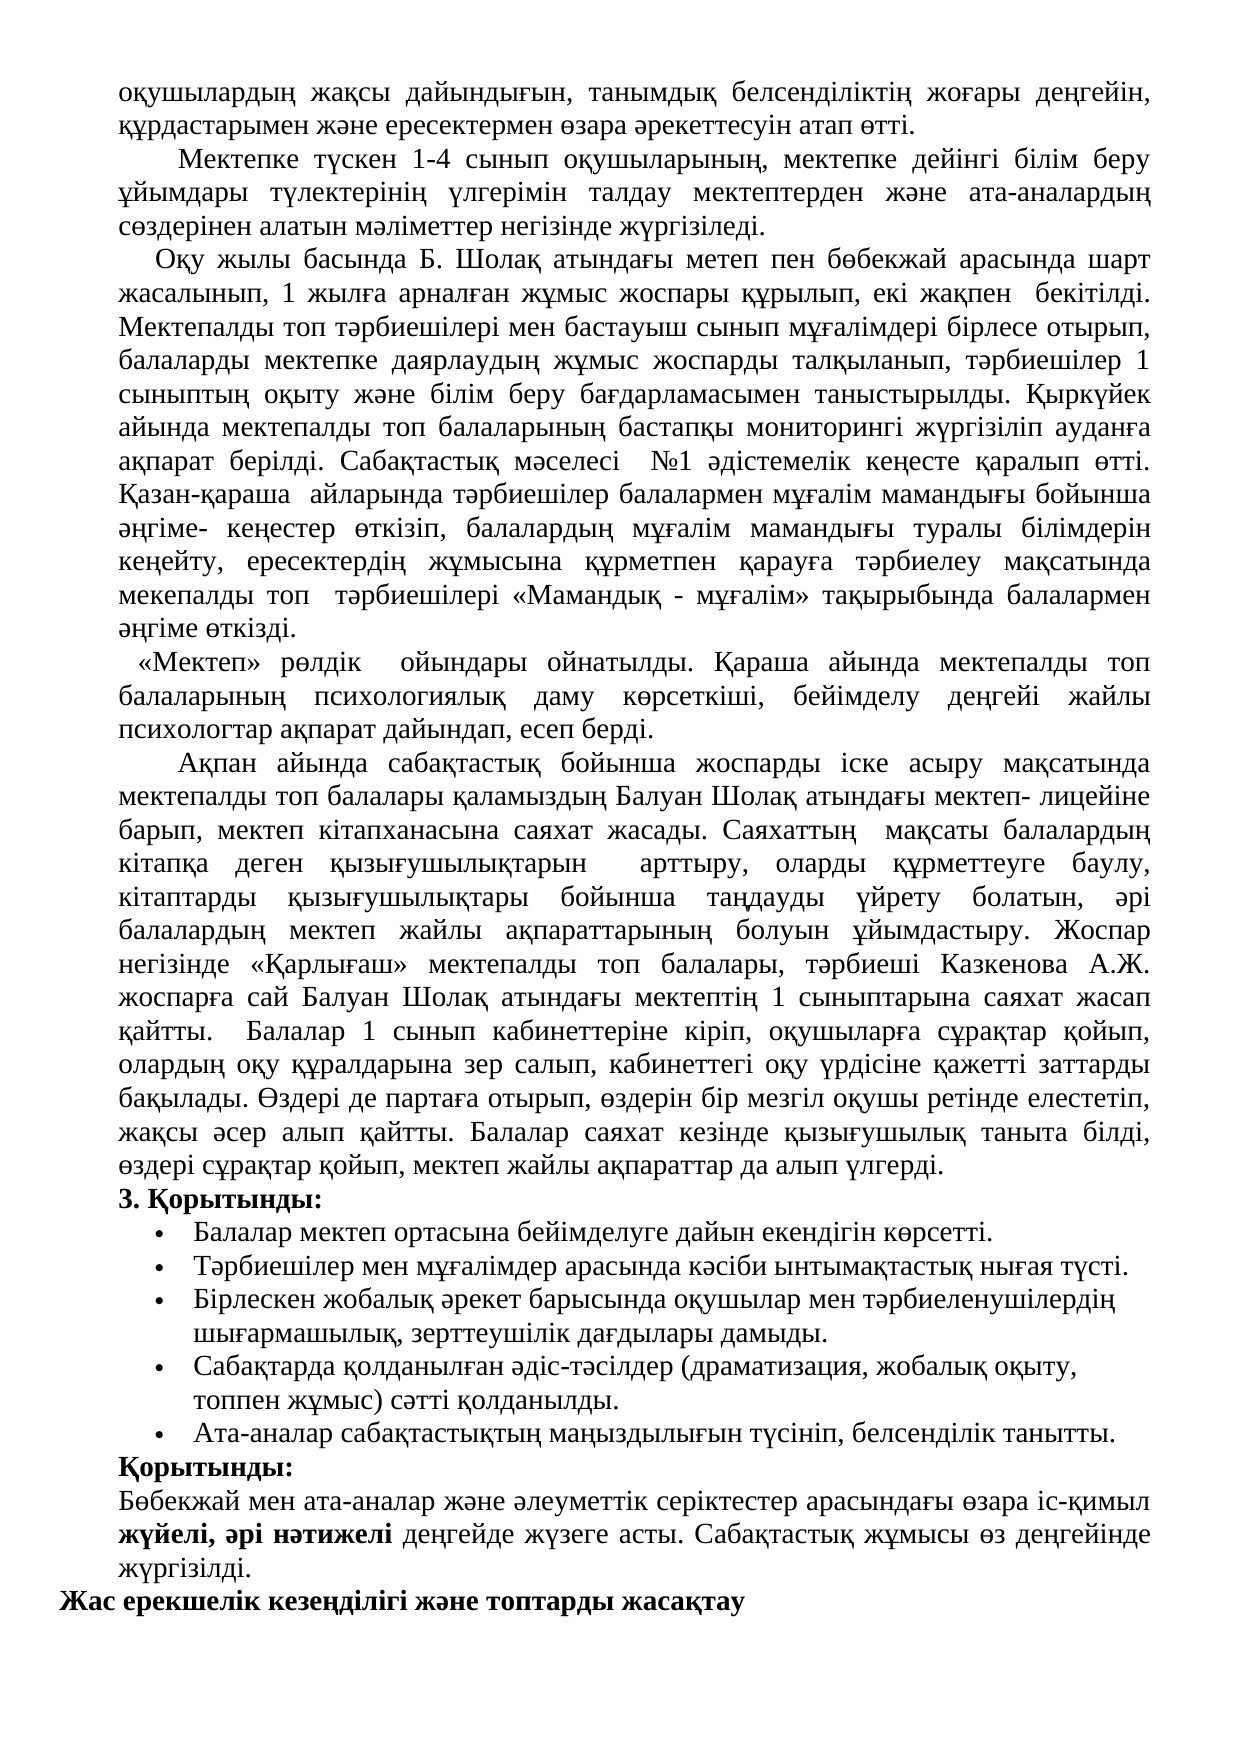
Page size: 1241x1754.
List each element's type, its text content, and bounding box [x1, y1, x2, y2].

text 3. Қорытынды: [118, 1181, 1152, 1214]
list Бірлескен жобалық әрекет барысында оқушылар мен тәрбиеленушілердің шығармашылық, зерттеушілік дағдылары дамыды. [156, 1281, 1152, 1348]
text Ақпан айында сабақтастық бойынша жоспарды іске асыру мақсатында мектепалды топ балалары қаламыздың Балуан Шолақ атындағы мектеп- лицейіне барып, мектеп кітапханасына саяхат жасады. Саяхаттың мақсаты балалардың кітапқа деген қызығушылықтарын арттыру, оларды құрметтеуге баулу, кітаптарды қызығушылықтары бойынша таңдауды үйрету болатын, әрі балалардың мектеп жайлы ақпараттарының болуын ұйымдастыру. Жоспар негізінде «Қарлығаш» мектепалды топ балалары, тәрбиеші Казкенова А.Ж. жоспарға сай Балуан Шолақ атындағы мектептің 1 сыныптарына саяхат жасап қайтты. Балалар 1 сынып кабинеттеріне кіріп, оқушыларға сұрақтар қойып, олардың оқу құралдарына зер салып, кабинеттегі оқу үрдісіне қажетті заттарды бақылады. Өздері де партаға отырып, өздерін бір мезгіл оқушы ретінде елестетіп, жақсы әсер алып қайтты. Балалар саяхат кезінде қызығушылық таныта білді, өздері сұрақтар қойып, мектеп жайлы ақпараттар да алып үлгерді. [118, 745, 1152, 1181]
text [118, 74, 1152, 141]
text Қорытынды: [118, 1449, 1152, 1483]
list Ата-аналар сабақтастықтың маңыздылығын түсініп, белсенділік танытты. [156, 1416, 1152, 1449]
list Тәрбиешілер мен мұғалімдер арасында кәсіби ынтымақтастық нығая түсті. [156, 1248, 1152, 1281]
text Оқу жылы басында Б. Шолақ атындағы метеп пен бөбекжай арасында шарт жасалынып, 1 жылға арналған жұмыс жоспары құрылып, екі жақпен бекітілді. Мектепалды топ тәрбиешілері мен бастауыш сынып мұғалімдері бірлесе отырып, балаларды мектепке даярлаудың жұмыс жоспарды талқыланып, тәрбиешілер 1 сыныптың оқыту және білім беру бағдарламасымен таныстырылды. Қыркүйек айында мектепалды топ балаларының бастапқы мониторингі жүргізіліп ауданға ақпарат берілді. Сабақтастық мәселесі №1 әдістемелік кеңесте қаралып өтті. Қазан-қараша айларында тәрбиешілер балалармен мұғалім мамандығы бойынша әңгіме- кеңестер өткізіп, балалардың мұғалім мамандығы туралы білімдерін кеңейту, ересектердің жұмысына құрметпен қарауға тәрбиелеу мақсатында мекепалды топ тәрбиешілері «Мамандық - мұғалім» тақырыбында балалармен әңгіме өткізді. [118, 242, 1152, 644]
text Мектепке түскен 1-4 сынып оқушыларының, мектепке дейінгі білім беру ұйымдары түлектерінің үлгерімін талдау мектептерден және ата-аналардың сөздерінен алатын мәліметтер негізінде жүргізіледі. [118, 141, 1152, 242]
list Сабақтарда қолданылған әдіс-тәсілдер (драматизация, жобалық оқыту, топпен жұмыс) сәтті қолданылды. [156, 1348, 1152, 1416]
list Балалар мектеп ортасына бейімделуге дайын екендігін көрсетті. [156, 1214, 1152, 1248]
text «Мектеп» рөлдік ойындары ойнатылды. Қараша айында мектепалды топ балаларының психологиялық даму көрсеткіші, бейімделу деңгейі жайлы психологтар ақпарат дайындап, есеп берді. [118, 644, 1152, 745]
text Жас ерекшелік кезеңділігі және топтарды жасақтау [59, 1583, 1152, 1617]
text Бөбекжай мен ата-аналар және әлеуметтік серіктестер арасындағы өзара іс-қимыл жүйелі, әрі нәтижелі деңгейде жүзеге асты. Сабақтастық жұмысы өз деңгейінде жүргізілді. [118, 1483, 1152, 1583]
